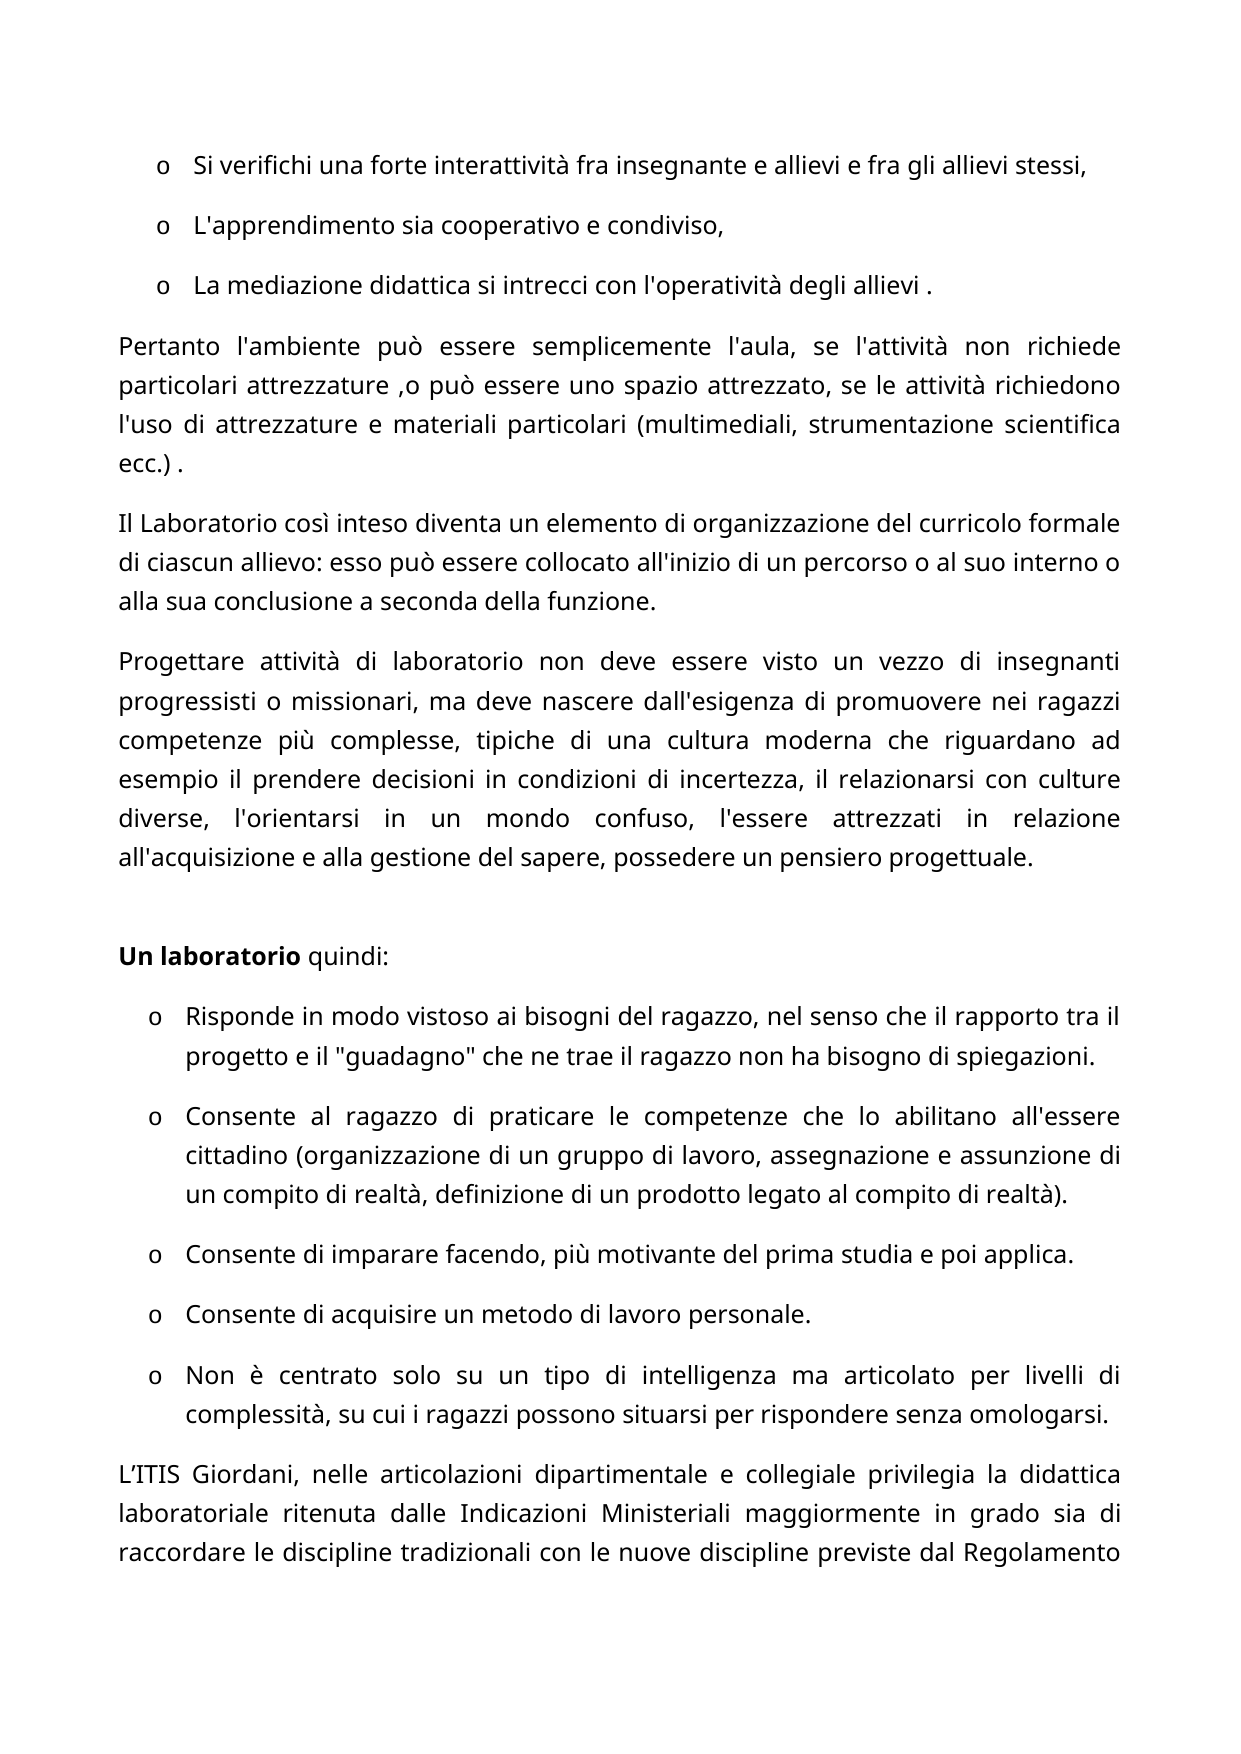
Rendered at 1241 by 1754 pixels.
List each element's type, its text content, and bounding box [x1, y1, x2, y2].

list La mediazione didattica si intrecci con l'operatività degli allievi . [156, 268, 1122, 302]
text Un laboratorio quindi: [118, 900, 1122, 973]
list Consente al ragazzo di praticare le competenze che lo abilitano all'essere cittadino (organizzazione di un gruppo di lavoro, assegnazione e assunzione di un compito di realtà, definizione di un prodotto legato al compito di realtà). [148, 1098, 1122, 1211]
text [118, 1457, 1122, 1569]
list L'apprendimento sia cooperativo e condiviso, [156, 208, 1122, 242]
list Si verifichi una forte interattività fra insegnante e allievi e fra gli allievi stessi, [156, 148, 1122, 182]
list Non è centrato solo su un tipo di intelligenza ma articolato per livelli di complessità, su cui i ragazzi possono situarsi per rispondere senza omologarsi. [148, 1357, 1122, 1431]
list Consente di acquisire un metodo di lavoro personale. [148, 1297, 1122, 1331]
list Consente di imparare facendo, più motivante del prima studia e poi applica. [148, 1237, 1122, 1271]
text Il Laboratorio così inteso diventa un elemento di organizzazione del curricolo formale di ciascun allievo: esso può essere collocato all'inizio di un percorso o al suo interno o alla sua conclusione a seconda della funzione. [118, 506, 1122, 618]
text Progettare attività di laboratorio non deve essere visto un vezzo di insegnanti progressisti o missionari, ma deve nascere dall'esigenza di promuovere nei ragazzi competenze più complesse, tipiche di una cultura moderna che riguardano ad esempio il prendere decisioni in condizioni di incertezza, il relazionarsi con culture diverse, l'orientarsi in un mondo confuso, l'essere attrezzati in relazione all'acquisizione e alla gestione del sapere, possedere un pensiero progettuale. [118, 644, 1122, 874]
text Pertanto l'ambiente può essere semplicemente l'aula, se l'attività non richiede particolari attrezzature ,o può essere uno spazio attrezzato, se le attività richiedono l'uso di attrezzature e materiali particolari (multimediali, strumentazione scientifica ecc.) . [118, 328, 1122, 480]
list Risponde in modo vistoso ai bisogni del ragazzo, nel senso che il rapporto tra il progetto e il "guadagno" che ne trae il ragazzo non ha bisogno di spiegazioni. [148, 999, 1122, 1072]
